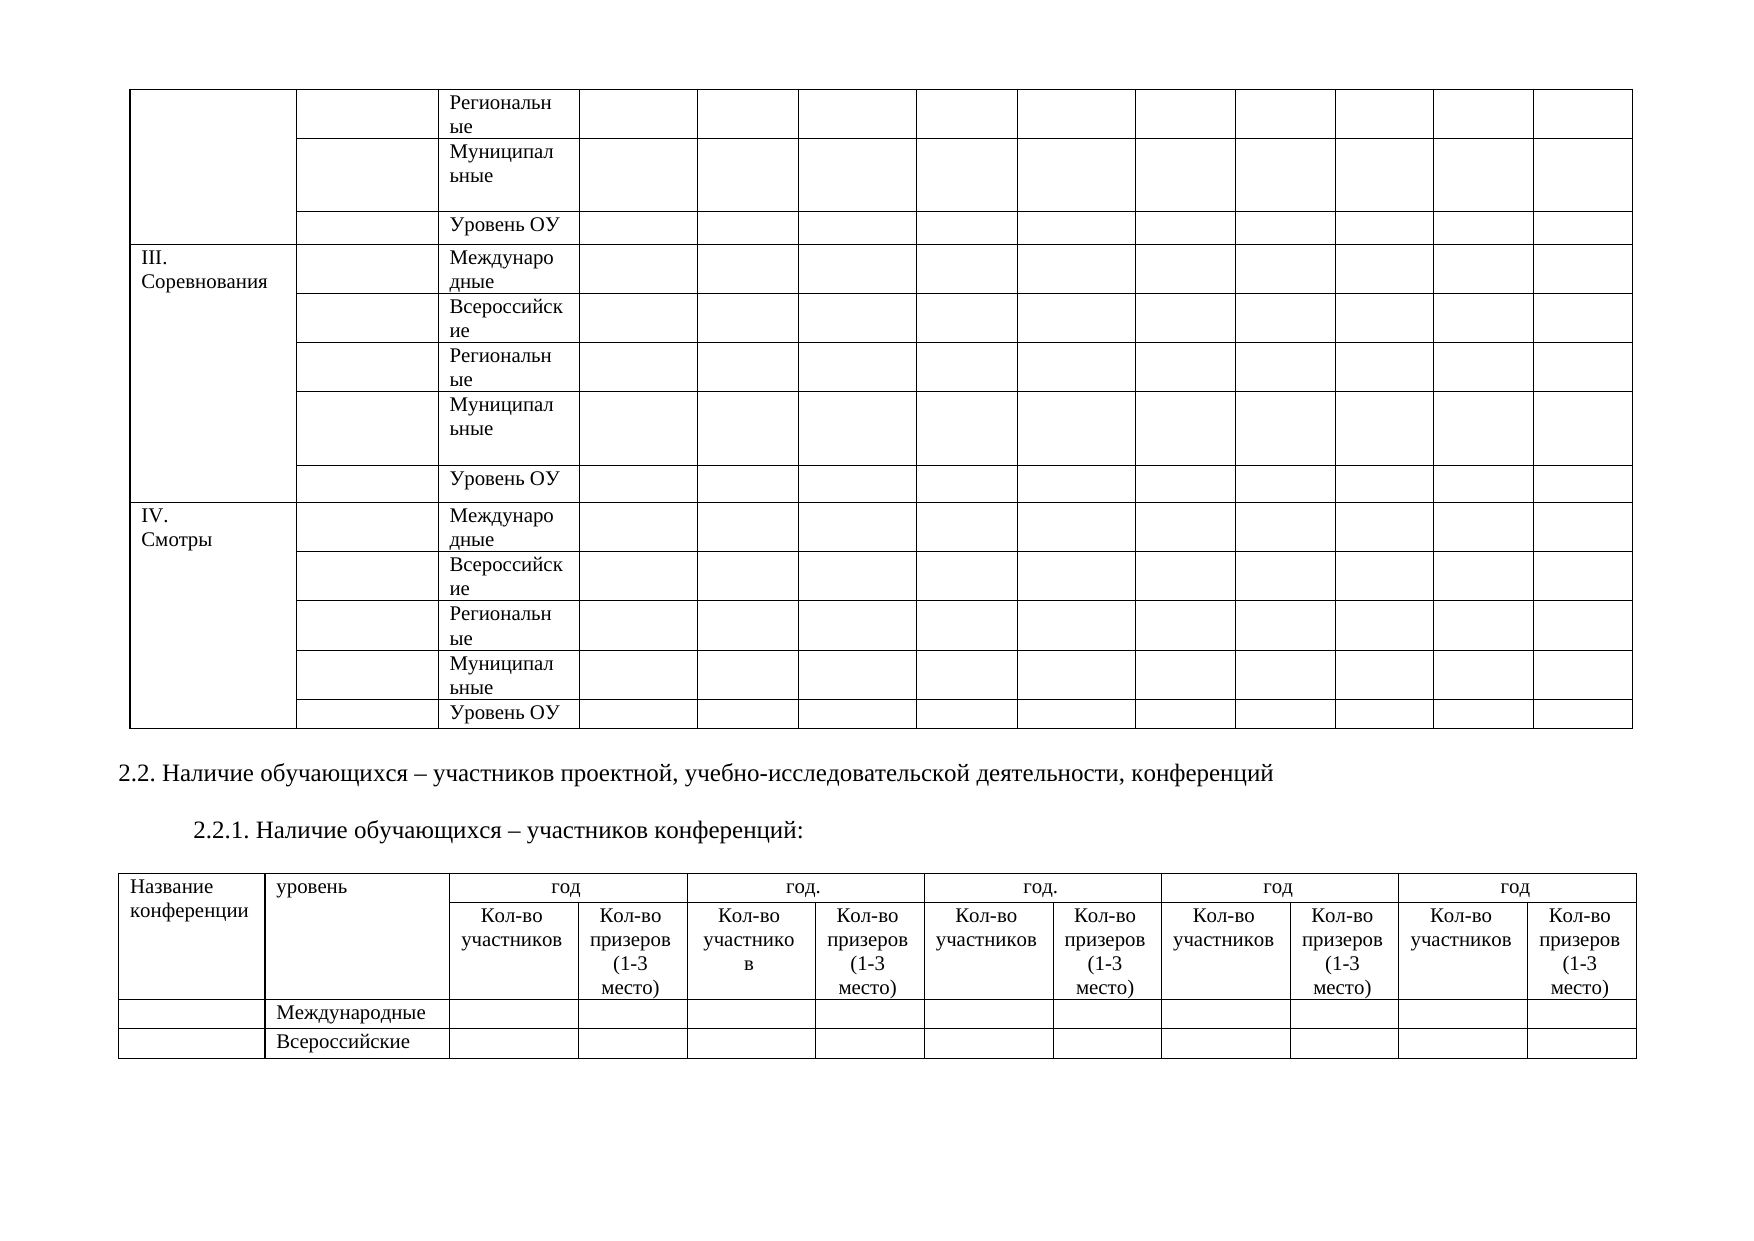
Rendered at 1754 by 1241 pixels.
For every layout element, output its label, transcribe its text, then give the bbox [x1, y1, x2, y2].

table_cell [1336, 90, 1433, 138]
table_cell [1236, 601, 1335, 649]
table_cell [1336, 294, 1433, 342]
table_cell [1136, 392, 1235, 464]
table_cell [1336, 466, 1433, 502]
table_cell [917, 343, 1017, 391]
table_cell [580, 503, 697, 551]
table_cell [297, 343, 438, 391]
table_cell [1336, 139, 1433, 211]
table_cell [1534, 90, 1632, 138]
table_cell [698, 392, 798, 464]
table_cell [1018, 139, 1135, 211]
table_cell [1236, 90, 1335, 138]
table_header год [1162, 874, 1398, 902]
table_header год. [925, 874, 1161, 902]
table_cell [1018, 601, 1135, 649]
table_cell [1534, 343, 1632, 391]
table_cell [1399, 1000, 1527, 1028]
table_cell [917, 552, 1017, 600]
table_cell [816, 1029, 924, 1057]
table_cell [1018, 700, 1135, 728]
table_cell [1434, 700, 1533, 728]
table_cell [297, 245, 438, 293]
table_cell [917, 392, 1017, 464]
table_cell [580, 651, 697, 699]
table_cell [1136, 601, 1235, 649]
table_cell Уровень ОУ [439, 700, 579, 728]
table_cell Муниципальные [439, 139, 579, 211]
table_cell [1162, 1029, 1290, 1057]
table_cell [1018, 651, 1135, 699]
table_cell [1534, 552, 1632, 600]
table_cell [297, 139, 438, 211]
table_cell [1434, 139, 1533, 211]
table_cell [1534, 503, 1632, 551]
table_cell [580, 392, 697, 464]
table_cell Региональные [439, 343, 579, 391]
table_cell [698, 503, 798, 551]
table_cell [297, 601, 438, 649]
table_cell [1534, 651, 1632, 699]
table_cell [917, 139, 1017, 211]
table_cell Региональные [439, 90, 579, 138]
table_header год [1399, 874, 1636, 902]
table_cell [1236, 212, 1335, 244]
table_header Название конференции [119, 874, 264, 999]
table_cell [1336, 503, 1433, 551]
table_cell Кол-во участников [925, 903, 1053, 999]
table_cell [1018, 343, 1135, 391]
table_cell [925, 1029, 1053, 1057]
table_cell [1136, 139, 1235, 211]
table_cell [580, 466, 697, 502]
table_cell [917, 503, 1017, 551]
table_cell Всероссийские [439, 552, 579, 600]
table_cell [799, 601, 916, 649]
table_cell [688, 1000, 815, 1028]
table_cell [1434, 343, 1533, 391]
table_cell [1018, 503, 1135, 551]
table_cell [1534, 392, 1632, 464]
table_cell [580, 90, 697, 138]
table_cell [297, 503, 438, 551]
table_cell [1534, 700, 1632, 728]
table_cell Региональные [439, 601, 579, 649]
table_cell [1336, 343, 1433, 391]
table_cell [297, 700, 438, 728]
table_cell [450, 1000, 578, 1028]
table_cell Всероссийские [439, 294, 579, 342]
table_cell [799, 466, 916, 502]
table_cell [1162, 1000, 1290, 1028]
table_cell [698, 552, 798, 600]
table_cell Международные [439, 245, 579, 293]
table_cell [1136, 466, 1235, 502]
table_cell [1336, 651, 1433, 699]
table_cell Кол-во призеров (1-3 место) [816, 903, 924, 999]
table_cell [698, 294, 798, 342]
table_cell Уровень ОУ [439, 466, 579, 502]
table_cell [580, 139, 697, 211]
table_cell [1291, 1000, 1398, 1028]
table_cell [698, 212, 798, 244]
table_cell [1534, 245, 1632, 293]
table_cell Кол-во участников [688, 903, 815, 999]
table_cell [297, 212, 438, 244]
table_cell [1236, 245, 1335, 293]
table_cell [799, 700, 916, 728]
table_cell [1528, 1029, 1636, 1057]
table_cell [1136, 294, 1235, 342]
table_cell [1054, 1029, 1161, 1057]
table_cell [580, 245, 697, 293]
table_cell [1054, 1000, 1161, 1028]
table_cell [1136, 503, 1235, 551]
table_cell [799, 343, 916, 391]
table_cell [1236, 552, 1335, 600]
table_cell [1534, 212, 1632, 244]
table_cell [580, 212, 697, 244]
table_cell [698, 90, 798, 138]
table_cell [816, 1000, 924, 1028]
table_cell [1336, 245, 1433, 293]
table_cell [925, 1000, 1053, 1028]
table_cell Кол-во призеров (1-3 место) [1054, 903, 1161, 999]
table_cell IV. Смотры [131, 503, 296, 728]
table_cell [1434, 601, 1533, 649]
table_cell Кол-во призеров (1-3 место) [1528, 903, 1636, 999]
table_cell [580, 343, 697, 391]
table_cell [799, 245, 916, 293]
table_header год. [688, 874, 924, 902]
table_cell Кол-во призеров (1-3 место) [579, 903, 687, 999]
table_cell [698, 601, 798, 649]
table_cell Кол-во участников [1399, 903, 1527, 999]
table_cell [917, 466, 1017, 502]
table_cell [917, 90, 1017, 138]
table_cell [297, 466, 438, 502]
table_cell [297, 392, 438, 464]
table_cell [1136, 90, 1235, 138]
table_cell [1399, 1029, 1527, 1057]
table_cell [1534, 466, 1632, 502]
table_cell [1236, 466, 1335, 502]
table_cell [917, 294, 1017, 342]
list 2.2.1. Наличие обучающихся – участников конференций: [193, 815, 1641, 844]
table_cell [799, 503, 916, 551]
table_cell [297, 552, 438, 600]
table_cell [917, 245, 1017, 293]
table_cell [799, 294, 916, 342]
table_cell [1018, 552, 1135, 600]
table_cell [1434, 90, 1533, 138]
table_cell Международные [266, 1000, 449, 1028]
table_cell [297, 90, 438, 138]
table_cell [1236, 651, 1335, 699]
table_cell [1018, 212, 1135, 244]
table_cell [1291, 1029, 1398, 1057]
table_cell [1434, 212, 1533, 244]
table_cell [1136, 700, 1235, 728]
table_cell [1534, 139, 1632, 211]
table_cell [1434, 392, 1533, 464]
table_cell [698, 139, 798, 211]
table_cell [1434, 245, 1533, 293]
table_cell [1528, 1000, 1636, 1028]
table_cell [1336, 601, 1433, 649]
table_cell [119, 1029, 264, 1057]
table_cell Уровень ОУ [439, 212, 579, 244]
table_cell [799, 90, 916, 138]
table_cell [119, 1000, 264, 1028]
table_cell [1018, 245, 1135, 293]
table_cell [917, 700, 1017, 728]
table_cell [450, 1029, 578, 1057]
table_cell [698, 466, 798, 502]
table_cell [580, 294, 697, 342]
table_cell Муниципальные [439, 392, 579, 464]
table_cell [1434, 466, 1533, 502]
table_cell [799, 392, 916, 464]
table_cell Всероссийские [266, 1029, 449, 1057]
table_cell [698, 343, 798, 391]
table_cell [1236, 503, 1335, 551]
table_cell [1336, 392, 1433, 464]
table_cell [580, 601, 697, 649]
table_cell [698, 700, 798, 728]
table_cell [1434, 552, 1533, 600]
table_cell [580, 552, 697, 600]
table_header год [450, 874, 687, 902]
table_cell [698, 651, 798, 699]
table_cell [1336, 212, 1433, 244]
table_cell [1136, 343, 1235, 391]
table_cell [917, 212, 1017, 244]
table_cell [917, 651, 1017, 699]
table_cell Кол-во призеров (1-3 место) [1291, 903, 1398, 999]
table_cell [1236, 139, 1335, 211]
table_cell [917, 601, 1017, 649]
table_cell Международные [439, 503, 579, 551]
table_cell [688, 1029, 815, 1057]
table_cell [799, 212, 916, 244]
table_cell [1236, 700, 1335, 728]
table_cell [579, 1000, 687, 1028]
table_cell [799, 552, 916, 600]
table_header уровень [266, 874, 449, 999]
table_cell [1136, 651, 1235, 699]
table_cell [1336, 552, 1433, 600]
table_cell [1018, 90, 1135, 138]
table_cell [1434, 651, 1533, 699]
table_cell [1434, 503, 1533, 551]
table_cell [1136, 212, 1235, 244]
table_cell [1336, 700, 1433, 728]
table_cell [1534, 601, 1632, 649]
table_cell Кол-во участников [1162, 903, 1290, 999]
table_cell Кол-во участников [450, 903, 578, 999]
table_cell [1136, 245, 1235, 293]
table_cell [1236, 294, 1335, 342]
table_cell [297, 294, 438, 342]
table_cell [580, 700, 697, 728]
table_cell [698, 245, 798, 293]
table_cell [297, 651, 438, 699]
table_cell [1018, 466, 1135, 502]
table_cell [799, 651, 916, 699]
text 2.2. Наличие обучающихся – участников проектной, учебно-исследовательской деятельности, конференций [118, 758, 1641, 786]
table_cell III. Соревнования [131, 245, 296, 502]
table_cell [799, 139, 916, 211]
table_cell [1236, 343, 1335, 391]
table_cell [1136, 552, 1235, 600]
table_cell [1434, 294, 1533, 342]
table_cell [1236, 392, 1335, 464]
table_cell [1534, 294, 1632, 342]
table_cell Муниципальные [439, 651, 579, 699]
table_cell [1018, 294, 1135, 342]
table_cell [579, 1029, 687, 1057]
table_cell [1018, 392, 1135, 464]
